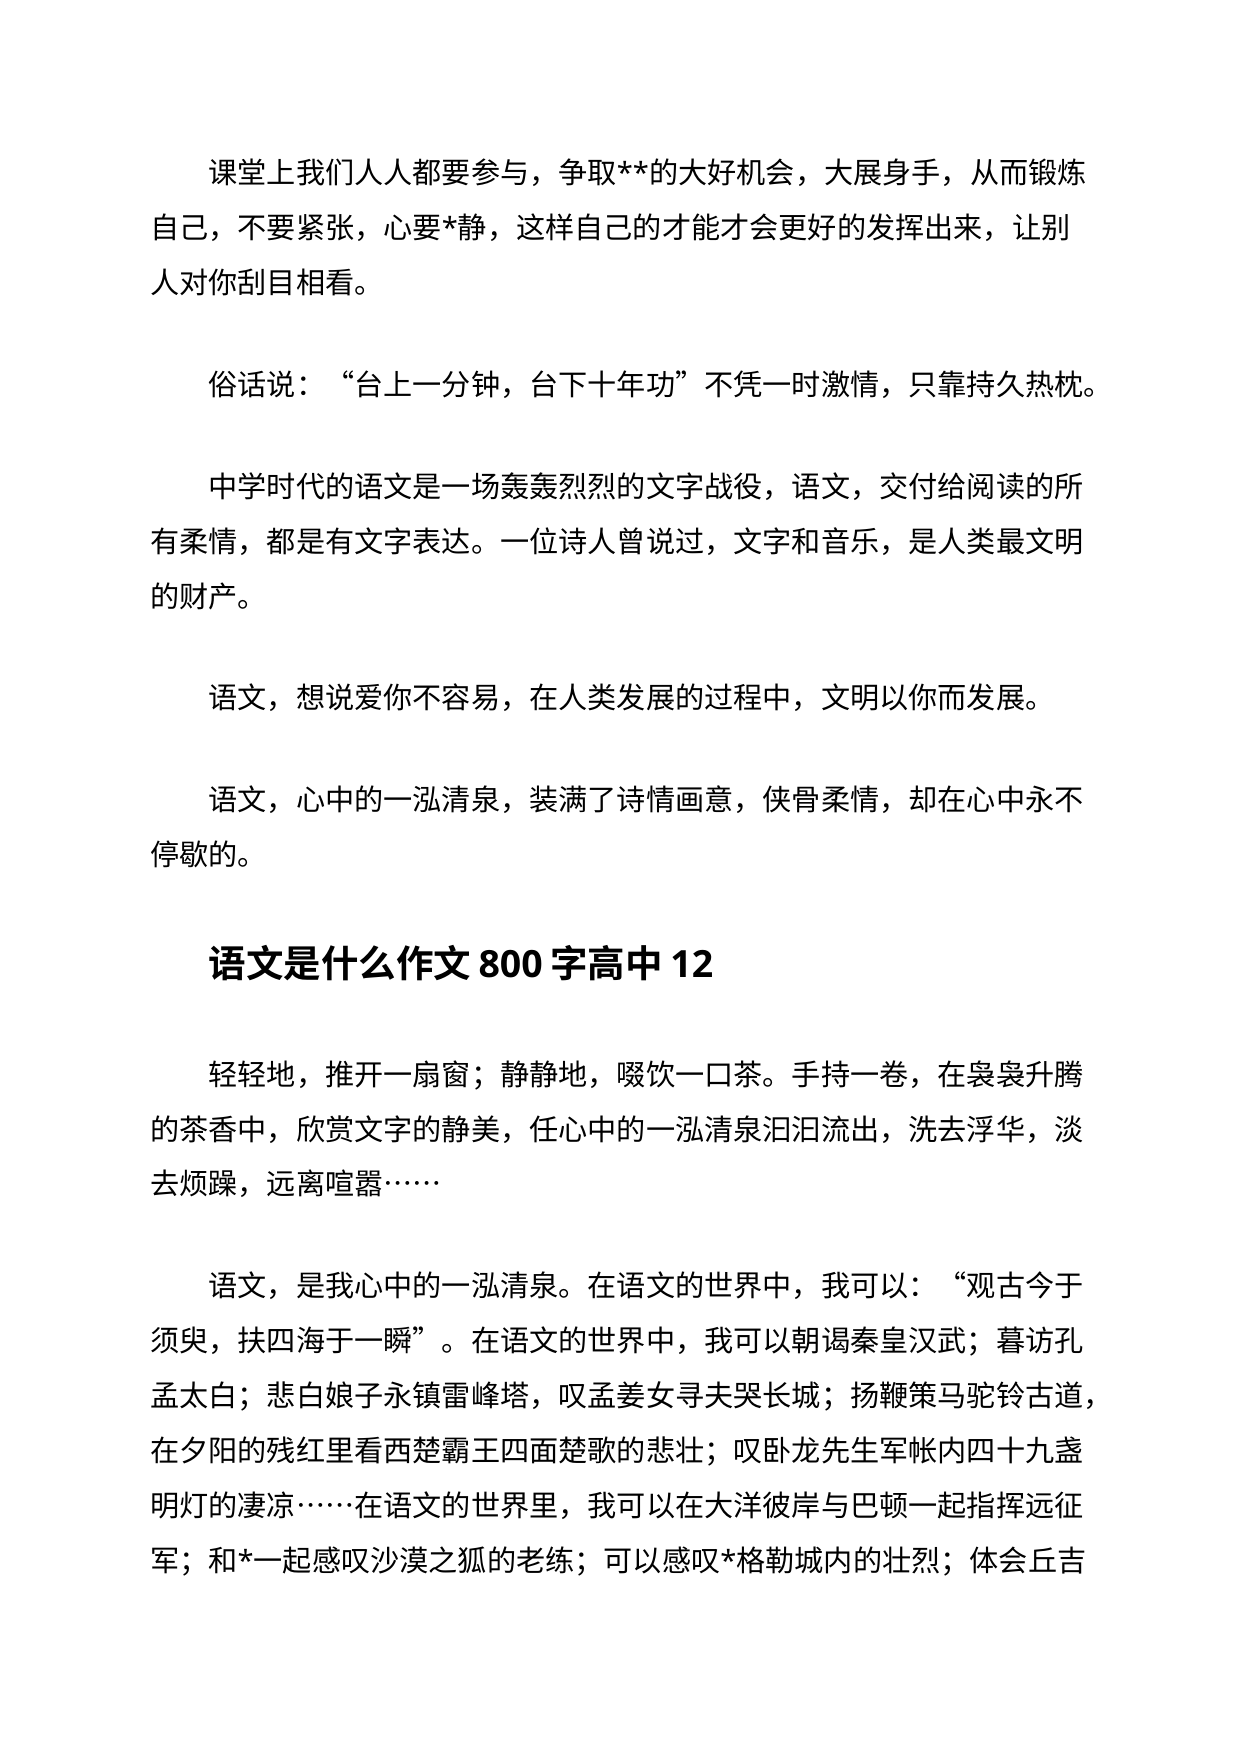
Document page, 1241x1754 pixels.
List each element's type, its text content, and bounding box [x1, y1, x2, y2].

text 轻轻地，推开一扇窗；静静地，啜饮一口茶。手持一卷，在袅袅升腾的茶香中，欣赏文字的静美，任心中的一泓清泉汩汩流出，洗去浮华，淡去烦躁，远离喧嚣…… [150, 1051, 1090, 1203]
text 语文是什么作文800字高中12 [150, 933, 1090, 988]
text 课堂上我们人人都要参与，争取**的大好机会，大展身手，从而锻炼自己，不要紧张，心要*静，这样自己的才能才会更好的发挥出来，让别人对你刮目相看。 [150, 150, 1090, 302]
text 中学时代的语文是一场轰轰烈烈的文字战役，语文，交付给阅读的所有柔情，都是有文字表达。一位诗人曾说过，文字和音乐，是人类最文明的财产。 [150, 463, 1090, 616]
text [150, 1263, 1090, 1579]
text 语文，心中的一泓清泉，装满了诗情画意，侠骨柔情，却在心中永不停歇的。 [150, 777, 1090, 874]
text 俗话说：“台上一分钟，台下十年功”不凭一时激情，只靠持久热枕。 [150, 362, 1090, 404]
text 语文，想说爱你不容易，在人类发展的过程中，文明以你而发展。 [150, 675, 1090, 717]
